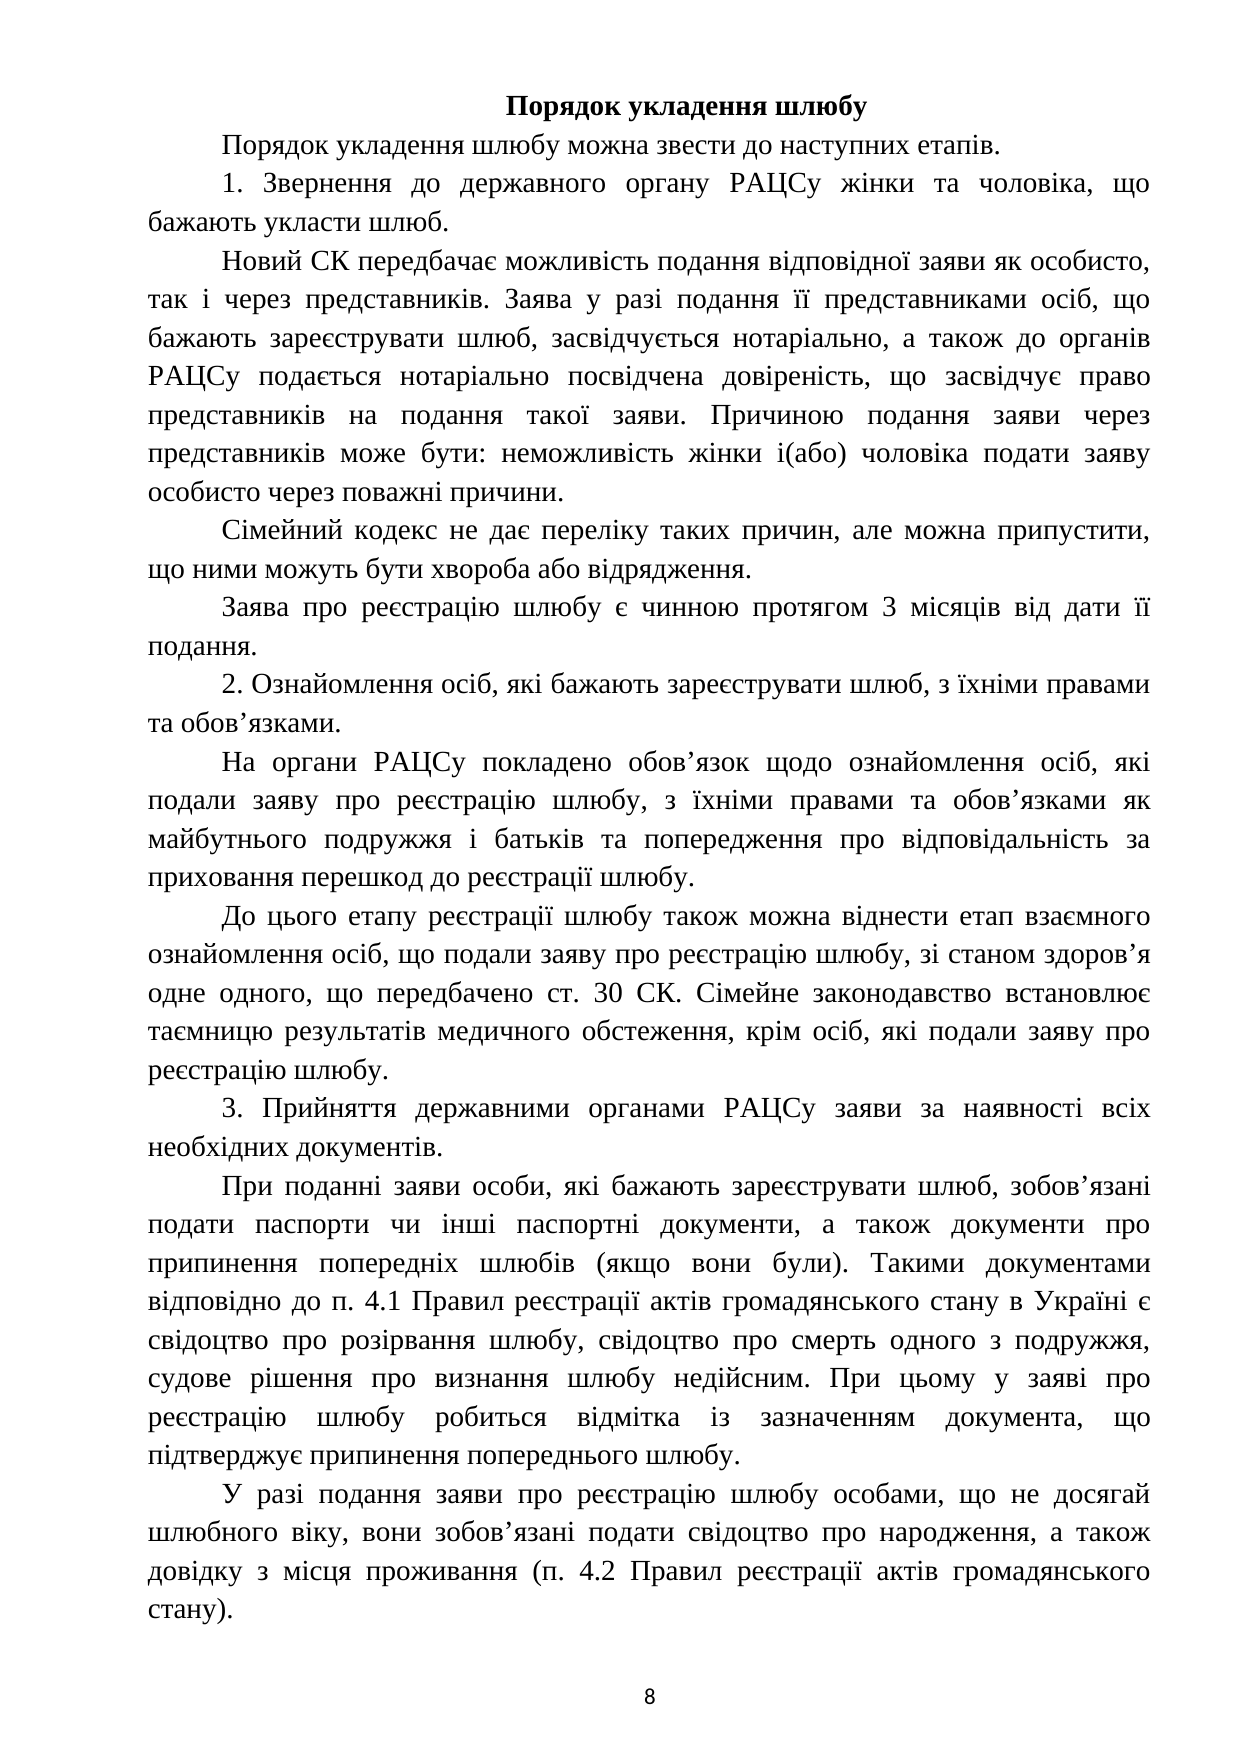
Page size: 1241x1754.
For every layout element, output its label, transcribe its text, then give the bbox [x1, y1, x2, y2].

text У разі подання заяви про реєстрацію шлюбу особами, що не досягай шлюбного віку, вони зобов’язані подати свідоцтво про народження, а також довідку з місця проживання (п. 4.2 Правил реєстрації актів громадянського стану). [148, 1476, 1152, 1625]
text Сімейний кодекс не дає переліку таких причин, але можна припустити, що ними можуть бути хвороба або відрядження. [148, 512, 1152, 584]
text Новий СК передбачає можливість подання відповідної заяви як особисто, так і через представників. Заява у разі подання її представниками осіб, що бажають зареєструвати шлюб, засвідчується нотаріально, а також до органів РАЦСу подається нотаріально посвідчена довіреність, що засвідчує право представників на подання такої заяви. Причиною подання заяви через представників може бути: неможливість жінки і(або) чоловіка подати заяву особисто через поважні причини. [148, 243, 1152, 507]
text При поданні заяви особи, які бажають зареєструвати шлюб, зобов’язані подати паспорти чи інші паспортні документи, а також документи про припинення попередніх шлюбів (якщо вони були). Такими документами відповідно до п. 4.1 Правил реєстрації актів громадянського стану в Україні є свідоцтво про розірвання шлюбу, свідоцтво про смерть одного з подружжя, судове рішення про визнання шлюбу недійсним. При цьому у заяві про реєстрацію шлюбу робиться відмітка із зазначенням документа, що підтверджує припинення попереднього шлюбу. [148, 1168, 1152, 1471]
text На органи РАЦСу покладено обов’язок щодо ознайомлення осіб, які подали заяву про реєстрацію шлюбу, з їхніми правами та обов’язками як майбутнього подружжя і батьків та попередження про відповідальність за приховання перешкод до реєстрації шлюбу. [148, 744, 1152, 893]
text 1. Звернення до державного органу РАЦСу жінки та чоловіка, що бажають укласти шлюб. [148, 166, 1152, 238]
text 3. Прийняття державними органами РАЦСу заяви за наявності всіх необхідних документів. [148, 1091, 1152, 1163]
text 2. Ознайомлення осіб, які бажають зареєструвати шлюб, з їхніми правами та обов’язками. [148, 667, 1152, 739]
text До цього етапу реєстрації шлюбу також можна віднести етап взаємного ознайомлення осіб, що подали заяву про реєстрацію шлюбу, зі станом здоров’я одне одного, що передбачено ст. 30 СК. Сімейне законодавство встановлює таємницю результатів медичного обстеження, крім осіб, які подали заяву про реєстрацію шлюбу. [148, 898, 1152, 1086]
text Порядок укладення шлюбу можна звести до наступних етапів. [148, 127, 1152, 161]
text Заява про реєстрацію шлюбу є чинною протягом 3 місяців від дати її подання. [148, 589, 1152, 662]
text Порядок укладення шлюбу [148, 88, 1152, 122]
